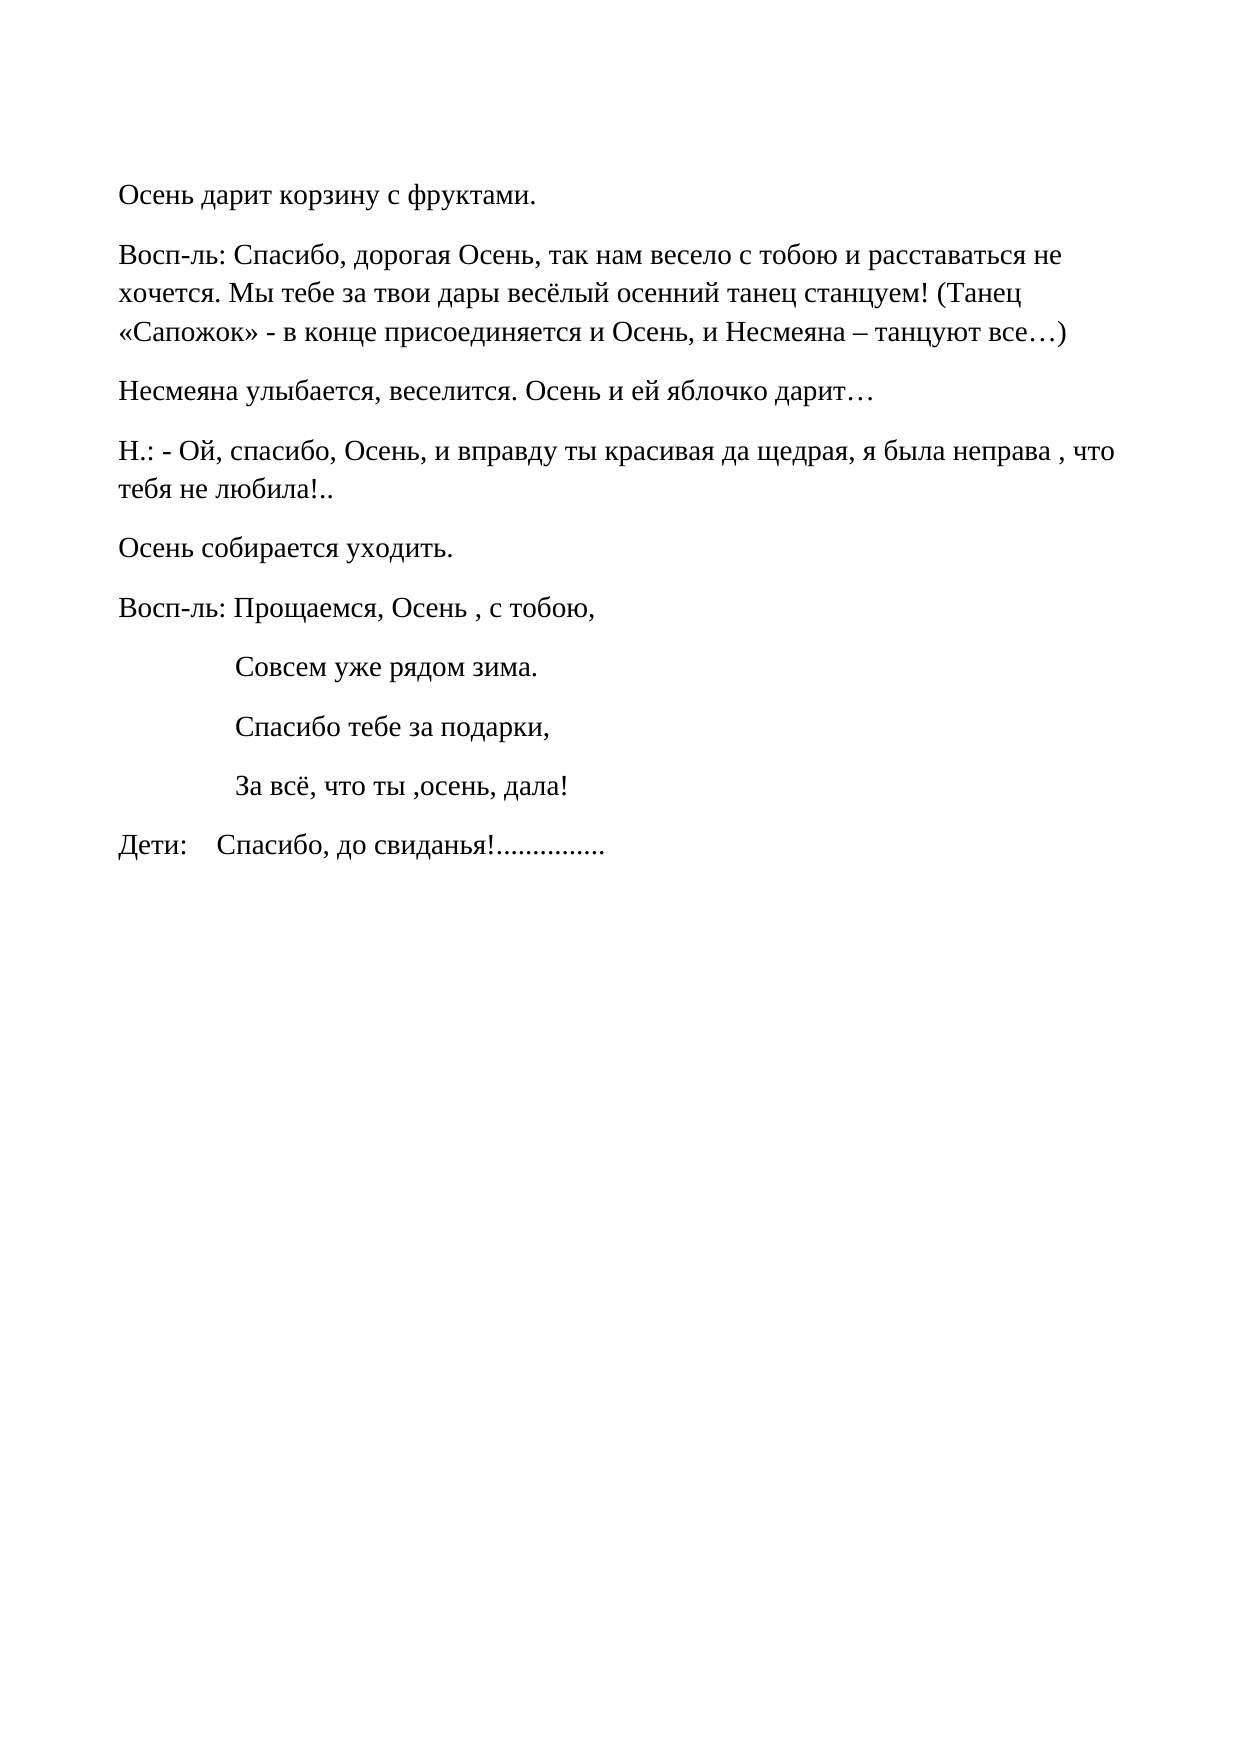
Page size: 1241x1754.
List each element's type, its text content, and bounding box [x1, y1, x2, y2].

text Осень дарит корзину с фруктами. [118, 177, 1152, 211]
text Совсем уже рядом зима. [118, 649, 1152, 683]
text Н.: - Ой, спасибо, Осень, и вправду ты красивая да щедрая, я была неправа , что тебя не любила!.. [118, 433, 1152, 505]
text За всё, что ты ,осень, дала! [118, 768, 1152, 802]
text Восп-ль: Спасибо, дорогая Осень, так нам весело с тобою и расставаться не хочется. Мы тебе за твои дары весёлый осенний танец станцуем! (Танец «Сапожок» - в конце присоединяется и Осень, и Несмеяна – танцуют все…) [118, 237, 1152, 347]
text Дети: Спасибо, до свиданья!............... [118, 827, 1152, 861]
text Спасибо тебе за подарки, [118, 709, 1152, 742]
text Несмеяна улыбается, веселится. Осень и ей яблочко дарит… [118, 373, 1152, 407]
text Восп-ль: Прощаемся, Осень , с тобою, [118, 590, 1152, 623]
text Осень собирается уходить. [118, 531, 1152, 564]
